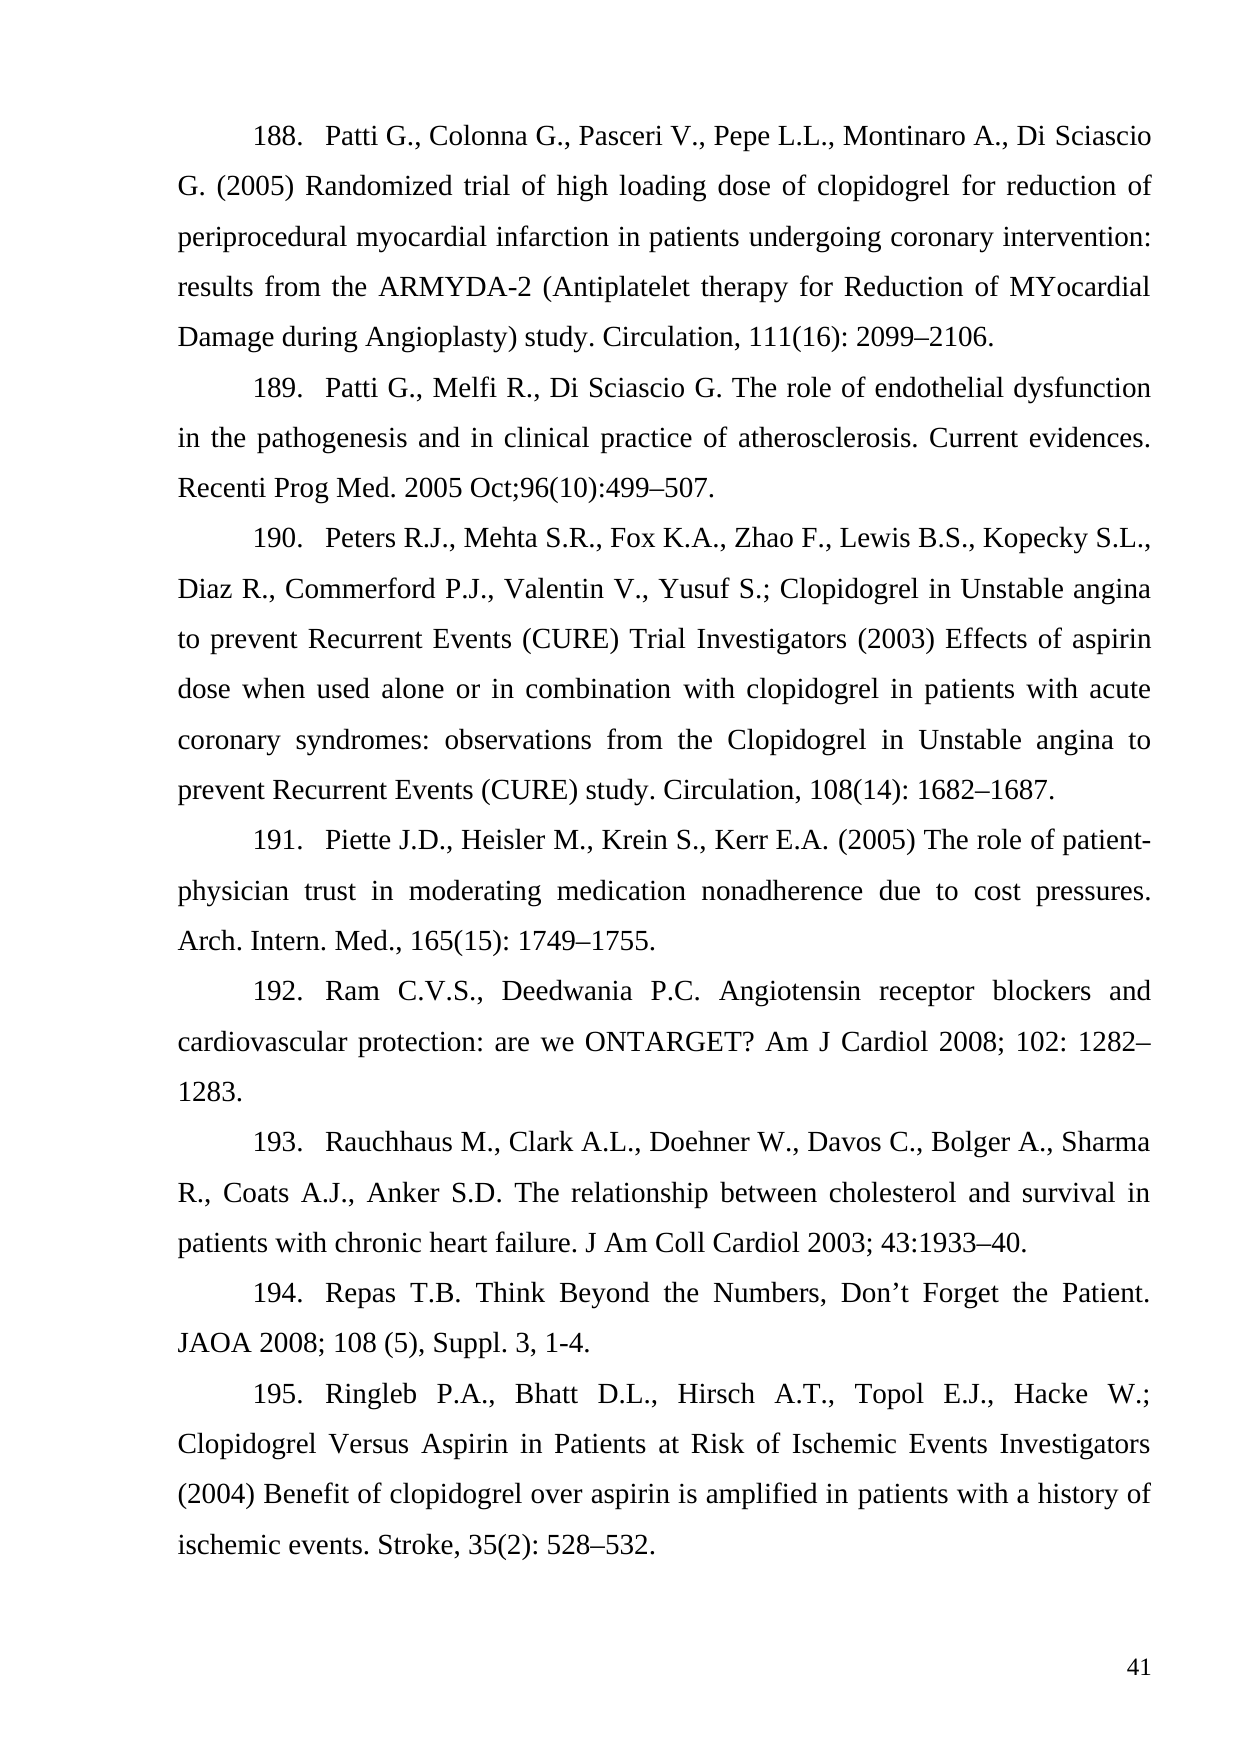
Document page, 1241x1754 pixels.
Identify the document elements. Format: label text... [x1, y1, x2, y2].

list Patti G., Melfi R., Di Sciascio G. The role of endothelial dysfunction in the pathogenesis and in clinical practice of atherosclerosis. Current evidences. Recenti Prog Med. 2005 Oct;96(10):499–507. [177, 370, 1152, 504]
list Peters R.J., Mehta S.R., Fox K.A., Zhao F., Lewis B.S., Kopecky S.L., Diaz R., Commerford P.J., Valentin V., Yusuf S.; Clopidogrel in Unstable angina to prevent Recurrent Events (CURE) Trial Investigators (2003) Effects of aspirin dose when used alone or in combination with clopidogrel in patients with acute coronary syndromes: observations from the Clopidogrel in Unstable angina to prevent Recurrent Events (CURE) study. Circulation, 108(14): 1682–1687. [177, 521, 1152, 806]
list Piette J.D., Heisler M., Krein S., Kerr E.A. (2005) The role of patient-physician trust in moderating medication nonadherence due to cost pressures. Arch. Intern. Med., 165(15): 1749–1755. [177, 822, 1152, 957]
list Ringleb P.A., Bhatt D.L., Hirsch A.T., Topol E.J., Hacke W.; Clopidogrel Versus Aspirin in Patients at Risk of Ischemic Events Investigators (2004) Benefit of clopidogrel over aspirin is amplified in patients with a history of ischemic events. Stroke, 35(2): 528–532. [177, 1376, 1152, 1560]
list Patti G., Colonna G., Pasceri V., Pepe L.L., Montinaro A., Di Sciascio G. (2005) Randomized trial of high loading dose of clopidogrel for reduction of periprocedural myocardial infarction in patients undergoing coronary intervention: results from the ARMYDA-2 (Antiplatelet therapy for Reduction of MYocardial Damage during Angioplasty) study. Circulation, 111(16): 2099–2106. [177, 118, 1152, 353]
list Repas T.B. Think Beyond the Numbers, Don’t Forget the Patient. JAOA 2008; 108 (5), Suppl. 3, 1-4. [177, 1275, 1152, 1359]
list Rauchhaus M., Clark A.L., Doehner W., Davos C., Bolger A., Sharma R., Coats A.J., Anker S.D. The relationship between cholesterol and survival in patients with chronic heart failure. J Am Coll Cardiol 2003; 43:1933–40. [177, 1124, 1152, 1258]
list Ram C.V.S., Deedwania P.C. Angiotensin receptor blockers and cardiovascular protection: are we ONTARGET? Am J Cardiol 2008; 102: 1282–1283. [177, 973, 1152, 1108]
